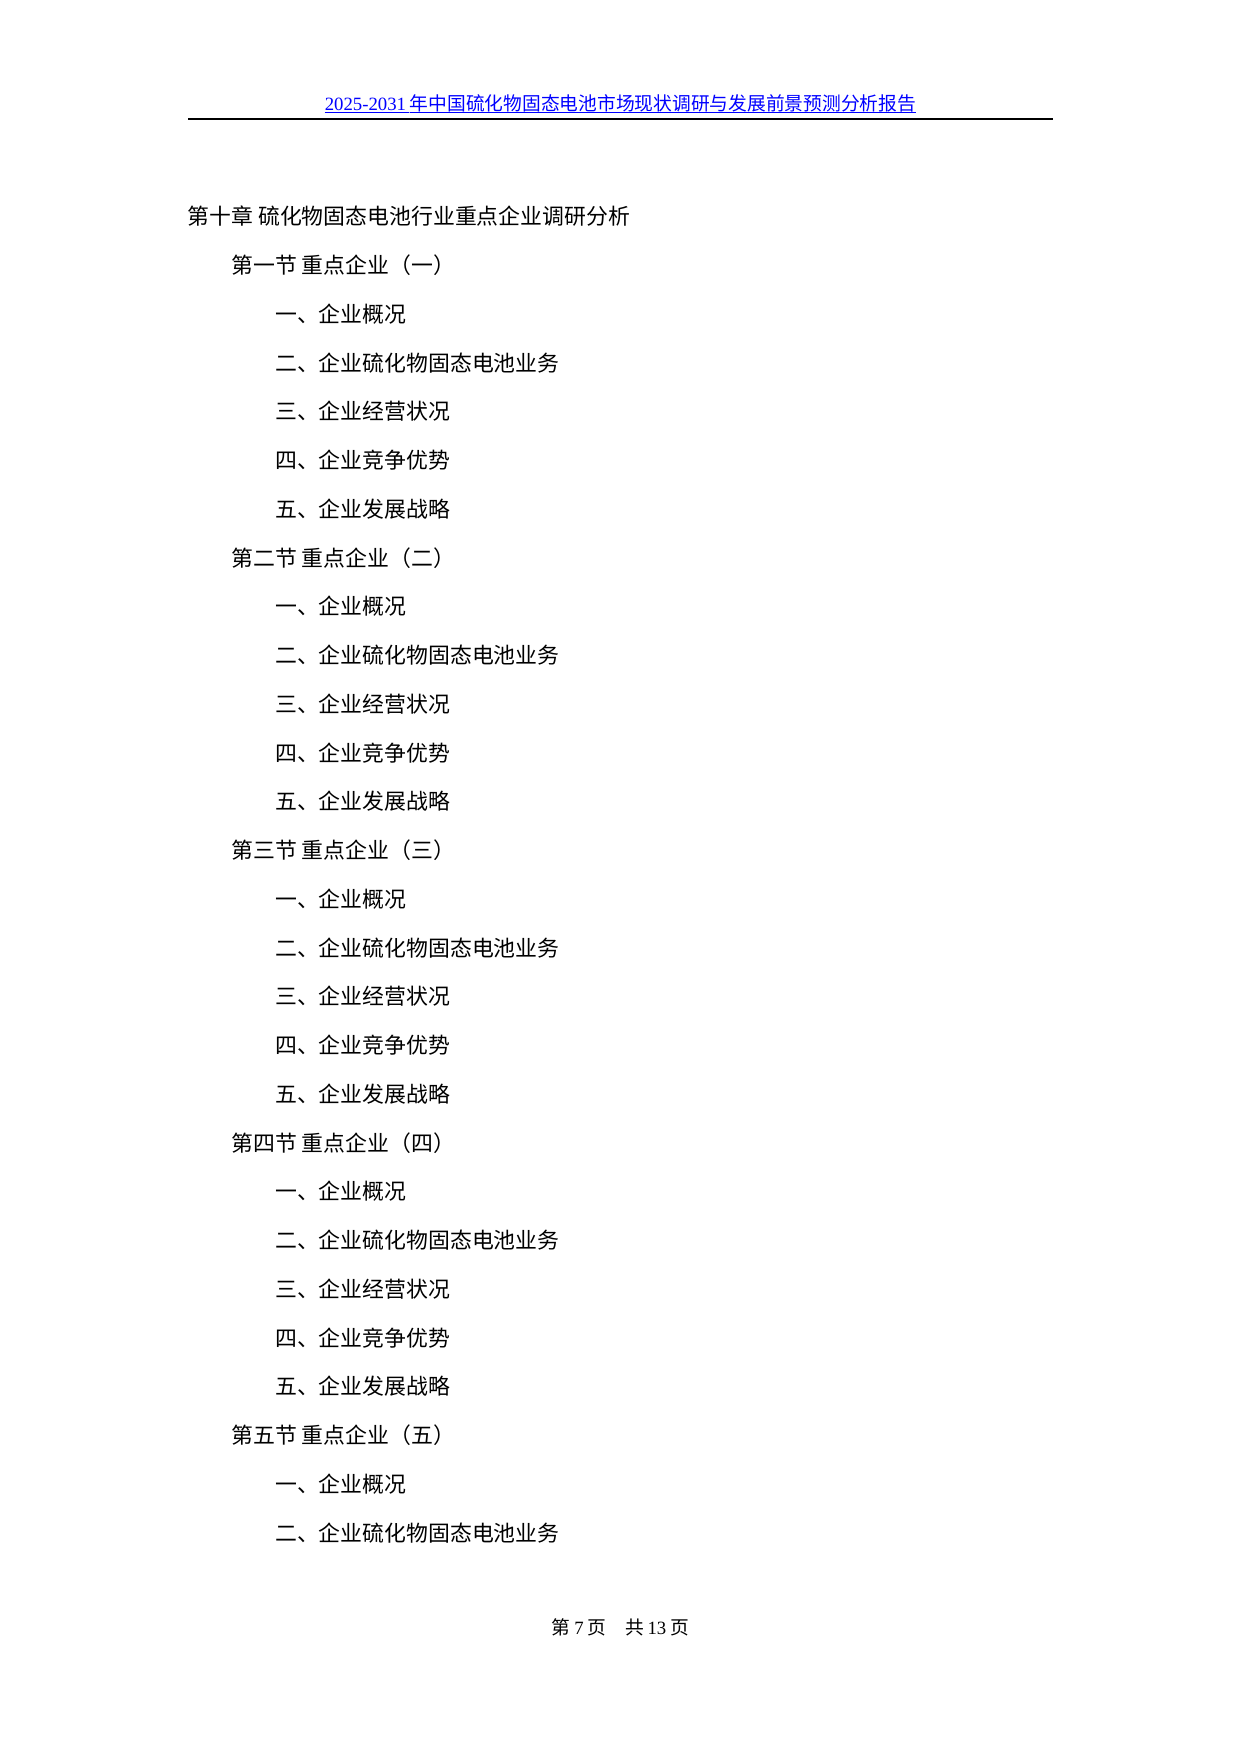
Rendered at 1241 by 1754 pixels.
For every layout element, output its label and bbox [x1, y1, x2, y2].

text [187, 150, 1053, 1548]
